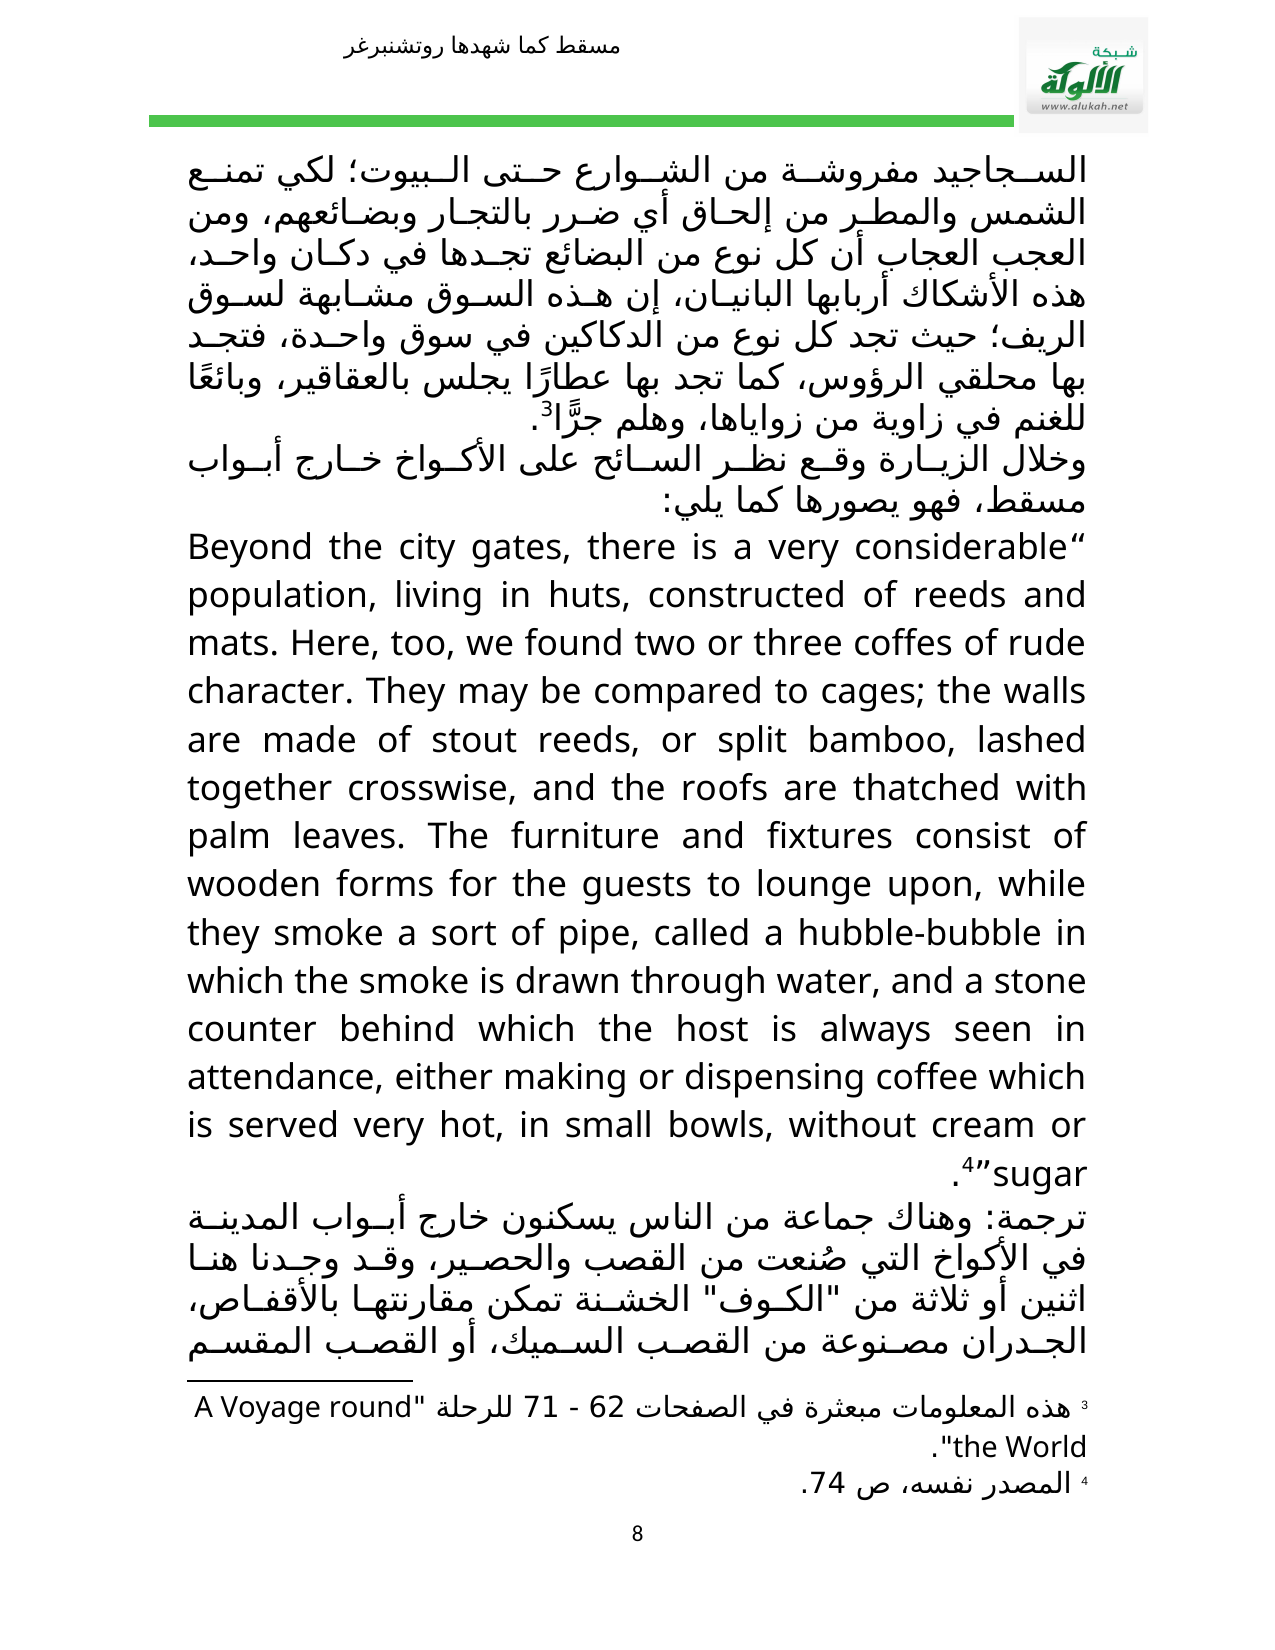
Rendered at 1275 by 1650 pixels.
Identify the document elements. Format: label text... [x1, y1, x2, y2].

text “Beyond the city gates, there is a very considerable population, living in huts, constructed of reeds and mats. Here, too, we found two or three coffes of rude character. They may be compared to cages; the walls are made of stout reeds, or split bamboo, lashed together crosswise, and the roofs are thatched with palm leaves. The furniture and fixtures consist of wooden forms for the guests to lounge upon, while they smoke a sort of pipe, called a hubble-bubble in which the smoke is drawn through water, and a stone counter behind which the host is always seen in attendance, either making or dispensing coffee which is served very hot, in small bowls, without cream or sugar”. [187, 521, 1088, 1196]
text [187, 1196, 1088, 1361]
text السجاجيد مفروشة من الشوارع حتى البيوت؛ لكي تمنع الشمس والمطر من إلحاق أي ضرر بالتجار وبضائعهم، ومن العجب العجاب أن كل نوع من البضائع تجدها في دكان واحد، هذه الأشكاك أربابها البانيان، إن هذه السوق مشابهة لسوق الريف؛ حيث تجد كل نوع من الدكاكين في سوق واحدة، فتجد بها محلقي الرؤوس، كما تجد بها عطارًا يجلس بالعقاقير، وبائعًا للغنم في زاوية من زواياها، وهلم جرًّا. [187, 150, 1088, 439]
text وخلال الزيارة وقع نظر السائح على الأكواخ خارج أبواب مسقط، فهو يصورها كما يلي: [187, 439, 1088, 521]
